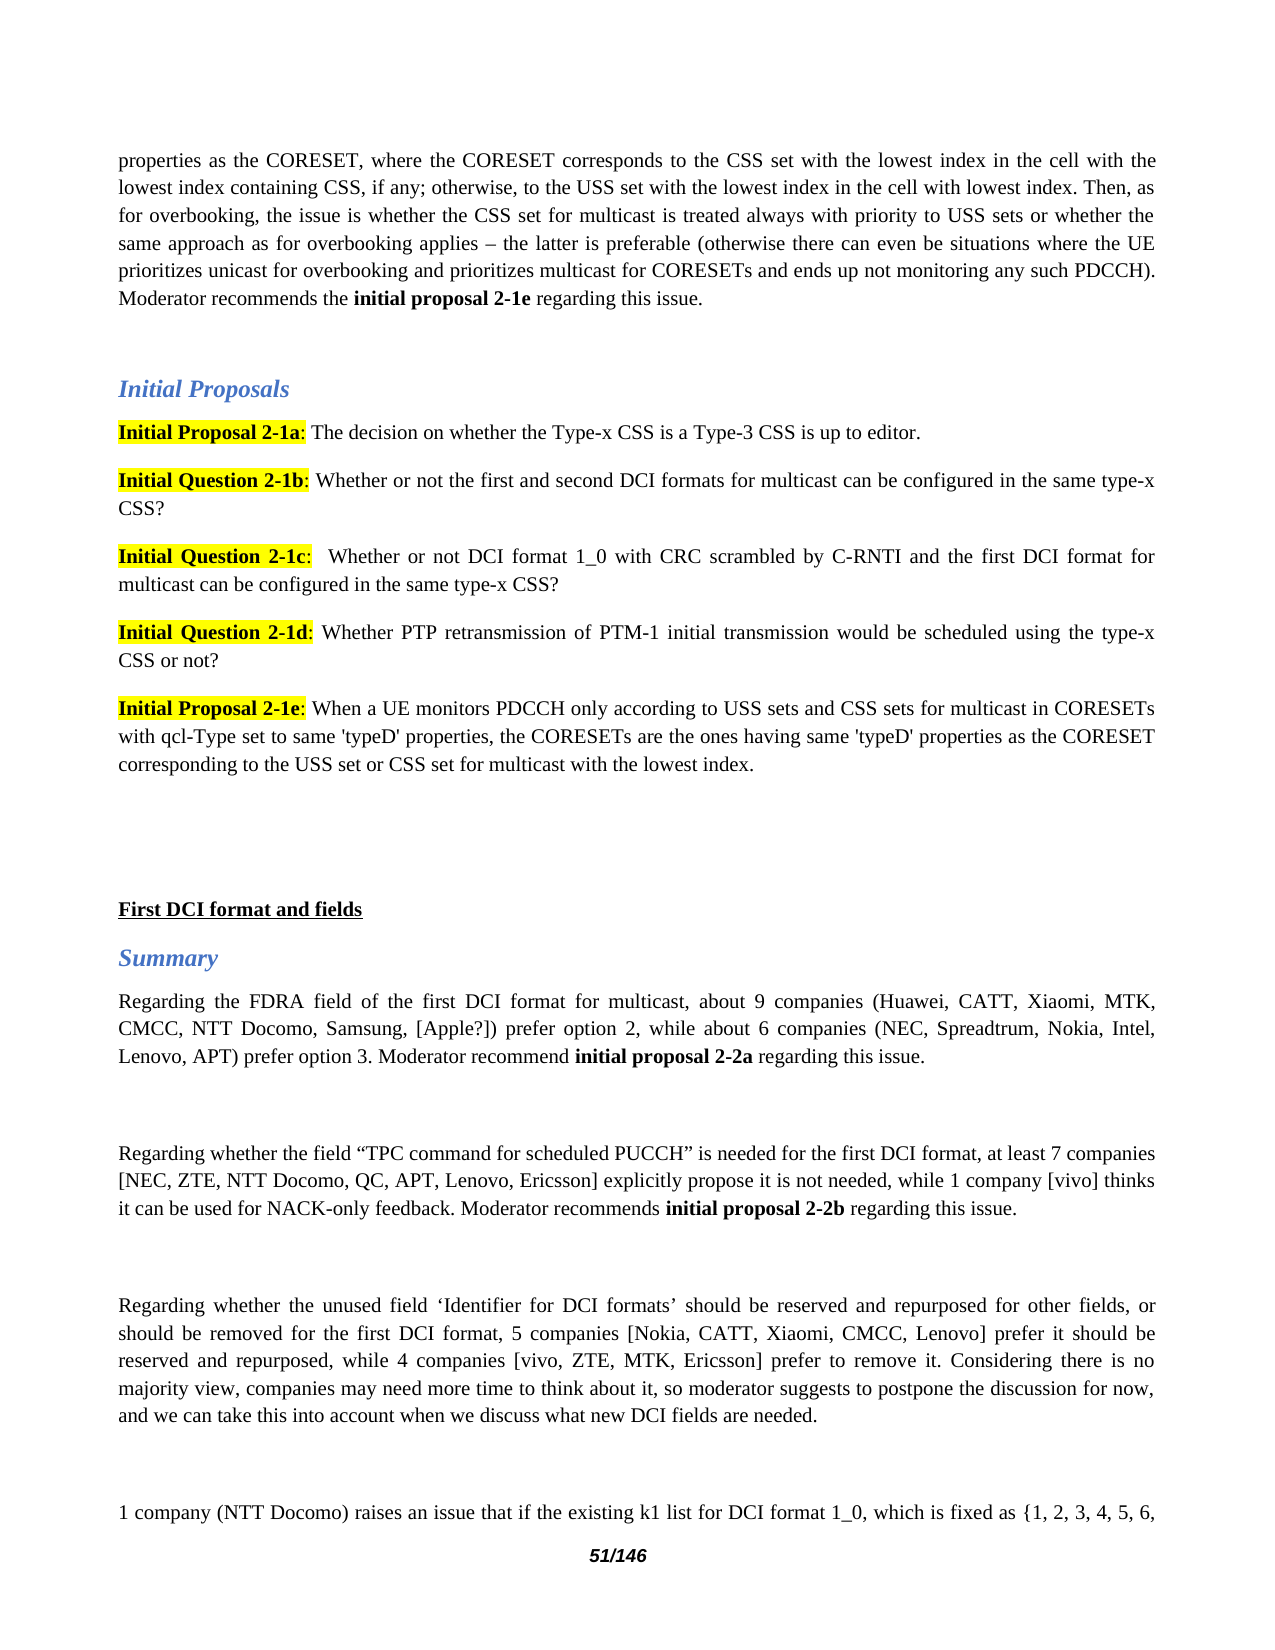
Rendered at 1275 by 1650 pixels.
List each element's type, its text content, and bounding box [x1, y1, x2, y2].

text Initial Question 2-1b: Whether or not the first and second DCI formats for multicast can be configured in the same type-x CSS? [118, 468, 1157, 520]
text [118, 148, 1157, 310]
text Initial Proposals [118, 374, 1157, 403]
text Regarding the FDRA field of the first DCI format for multicast, about 9 companies (Huawei, CATT, Xiaomi, MTK, CMCC, NTT Docomo, Samsung, [Apple?]) prefer option 2, while about 6 companies (NEC, Spreadtrum, Nokia, Intel, Lenovo, APT) prefer option 3. Moderator recommend initial proposal 2-2a regarding this issue. [118, 989, 1157, 1068]
text Regarding whether the field “TPC command for scheduled PUCCH” is needed for the first DCI format, at least 7 companies [NEC, ZTE, NTT Docomo, QC, APT, Lenovo, Ericsson] explicitly propose it is not needed, while 1 company [vivo] thinks it can be used for NACK-only feedback. Moderator recommends initial proposal 2-2b regarding this issue. [118, 1141, 1157, 1220]
text Initial Proposal 2-1e: When a UE monitors PDCCH only according to USS sets and CSS sets for multicast in CORESETs with qcl-Type set to same 'typeD' properties, the CORESETs are the ones having same 'typeD' properties as the CORESET corresponding to the USS set or CSS set for multicast with the lowest index. [118, 696, 1157, 776]
text Initial Question 2-1c: Whether or not DCI format 1_0 with CRC scrambled by C-RNTI and the first DCI format for multicast can be configured in the same type-x CSS? [118, 544, 1157, 596]
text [118, 1500, 1157, 1524]
text Initial Question 2-1d: Whether PTP retransmission of PTM-1 initial transmission would be scheduled using the type-x CSS or not? [118, 620, 1157, 672]
subtitle First DCI format and fields [118, 897, 1157, 921]
text Summary [118, 943, 1157, 972]
text Initial Proposal 2-1a: The decision on whether the Type-x CSS is a Type-3 CSS is up to editor. [306, 420, 1157, 444]
text Regarding whether the unused field ‘Identifier for DCI formats’ should be reserved and repurposed for other fields, or should be removed for the first DCI format, 5 companies [Nokia, CATT, Xiaomi, CMCC, Lenovo] prefer it should be reserved and repurposed, while 4 companies [vivo, ZTE, MTK, Ericsson] prefer to remove it. Considering there is no majority view, companies may need more time to think about it, so moderator suggests to postpone the discussion for now, and we can take this into account when we discuss what new DCI fields are needed. [118, 1293, 1157, 1427]
